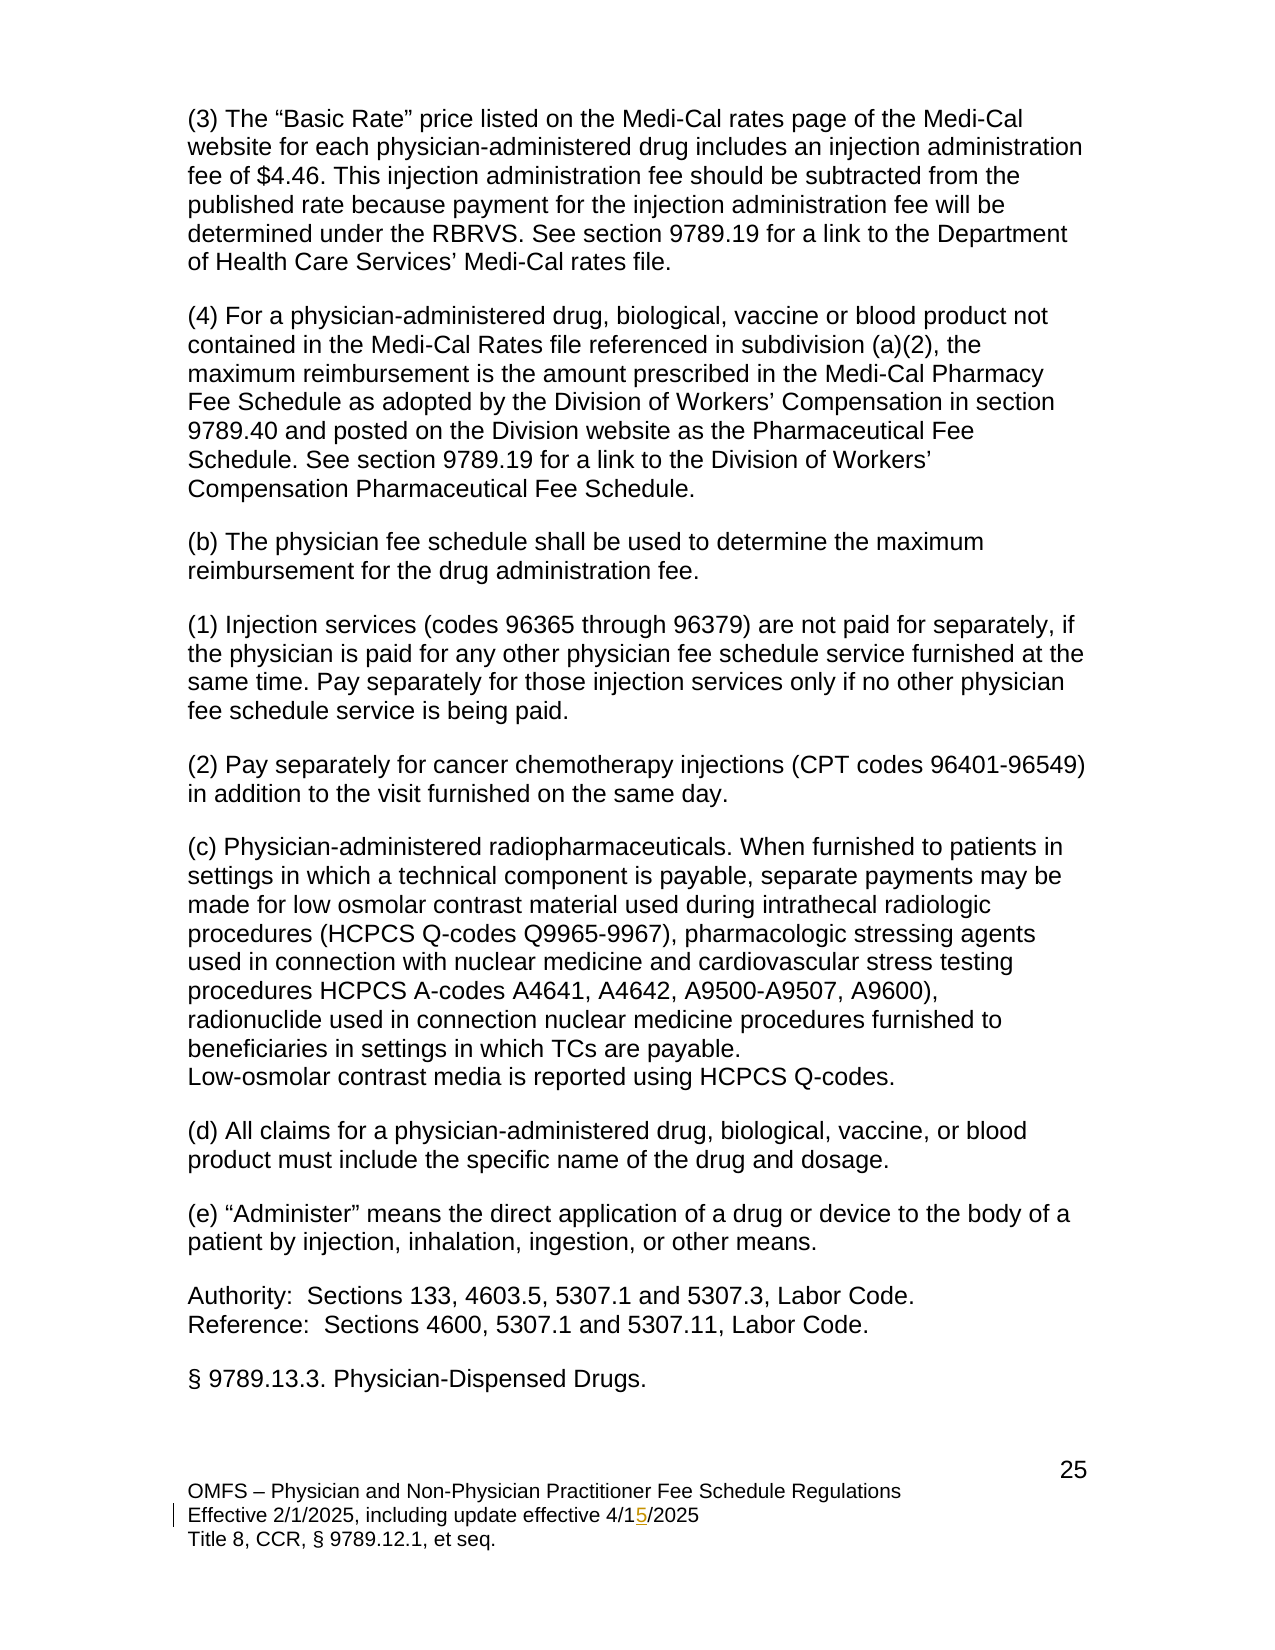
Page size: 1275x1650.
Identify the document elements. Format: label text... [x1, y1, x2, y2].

text (c) Physician-administered radiopharmaceuticals. When furnished to patients in settings in which a technical component is payable, separate payments may be made for low osmolar contrast material used during intrathecal radiologic procedures (HCPCS Q-codes Q9965-9967), pharmacologic stressing agents used in connection with nuclear medicine and cardiovascular stress testing procedures HCPCS A-codes A4641, A4642, A9500-A9507, A9600), radionuclide used in connection nuclear medicine procedures furnished to beneficiaries in settings in which TCs are payable. [187, 832, 1087, 1062]
text (1) Injection services (codes 96365 through 96379) are not paid for separately, if the physician is paid for any other physician fee schedule service furnished at the same time. Pay separately for those injection services only if no other physician fee schedule service is being paid. [187, 610, 1087, 725]
text (b) The physician fee schedule shall be used to determine the maximum reimbursement for the drug administration fee. [187, 527, 1087, 585]
text (d) All claims for a physician-administered drug, biological, vaccine, or blood product must include the specific name of the drug and dosage. [187, 1116, 1087, 1173]
text (e) “Administer” means the direct application of a drug or device to the body of a patient by injection, inhalation, ingestion, or other means. [187, 1198, 1087, 1256]
text (2) Pay separately for cancer chemotherapy injections (CPT codes 96401-96549) in addition to the visit furnished on the same day. [187, 750, 1087, 807]
text (3) The “Basic Rate” price listed on the Medi-Cal rates page of the Medi-Cal website for each physician-administered drug includes an injection administration fee of $4.46. This injection administration fee should be subtracted from the published rate because payment for the injection administration fee will be determined under the RBRVS. See section 9789.19 for a link to the Department of Health Care Services’ Medi-Cal rates file. [187, 103, 1087, 276]
subtitle § 9789.13.3. Physician-Dispensed Drugs. [187, 1363, 1087, 1392]
text (4) For a physician-administered drug, biological, vaccine or blood product not contained in the Medi-Cal Rates file referenced in subdivision (a)(2), the maximum reimbursement is the amount prescribed in the Medi-Cal Pharmacy Fee Schedule as adopted by the Division of Workers’ Compensation in section 9789.40 and posted on the Division website as the Pharmaceutical Fee Schedule. See section 9789.19 for a link to the Division of Workers’ Compensation Pharmaceutical Fee Schedule. [187, 301, 1087, 502]
text Low-osmolar contrast media is reported using HCPCS Q-codes. [187, 1062, 1087, 1091]
text Authority: Sections 133, 4603.5, 5307.1 and 5307.3, Labor Code. [187, 1281, 1087, 1310]
text Reference: Sections 4600, 5307.1 and 5307.11, Labor Code. [187, 1310, 1087, 1338]
